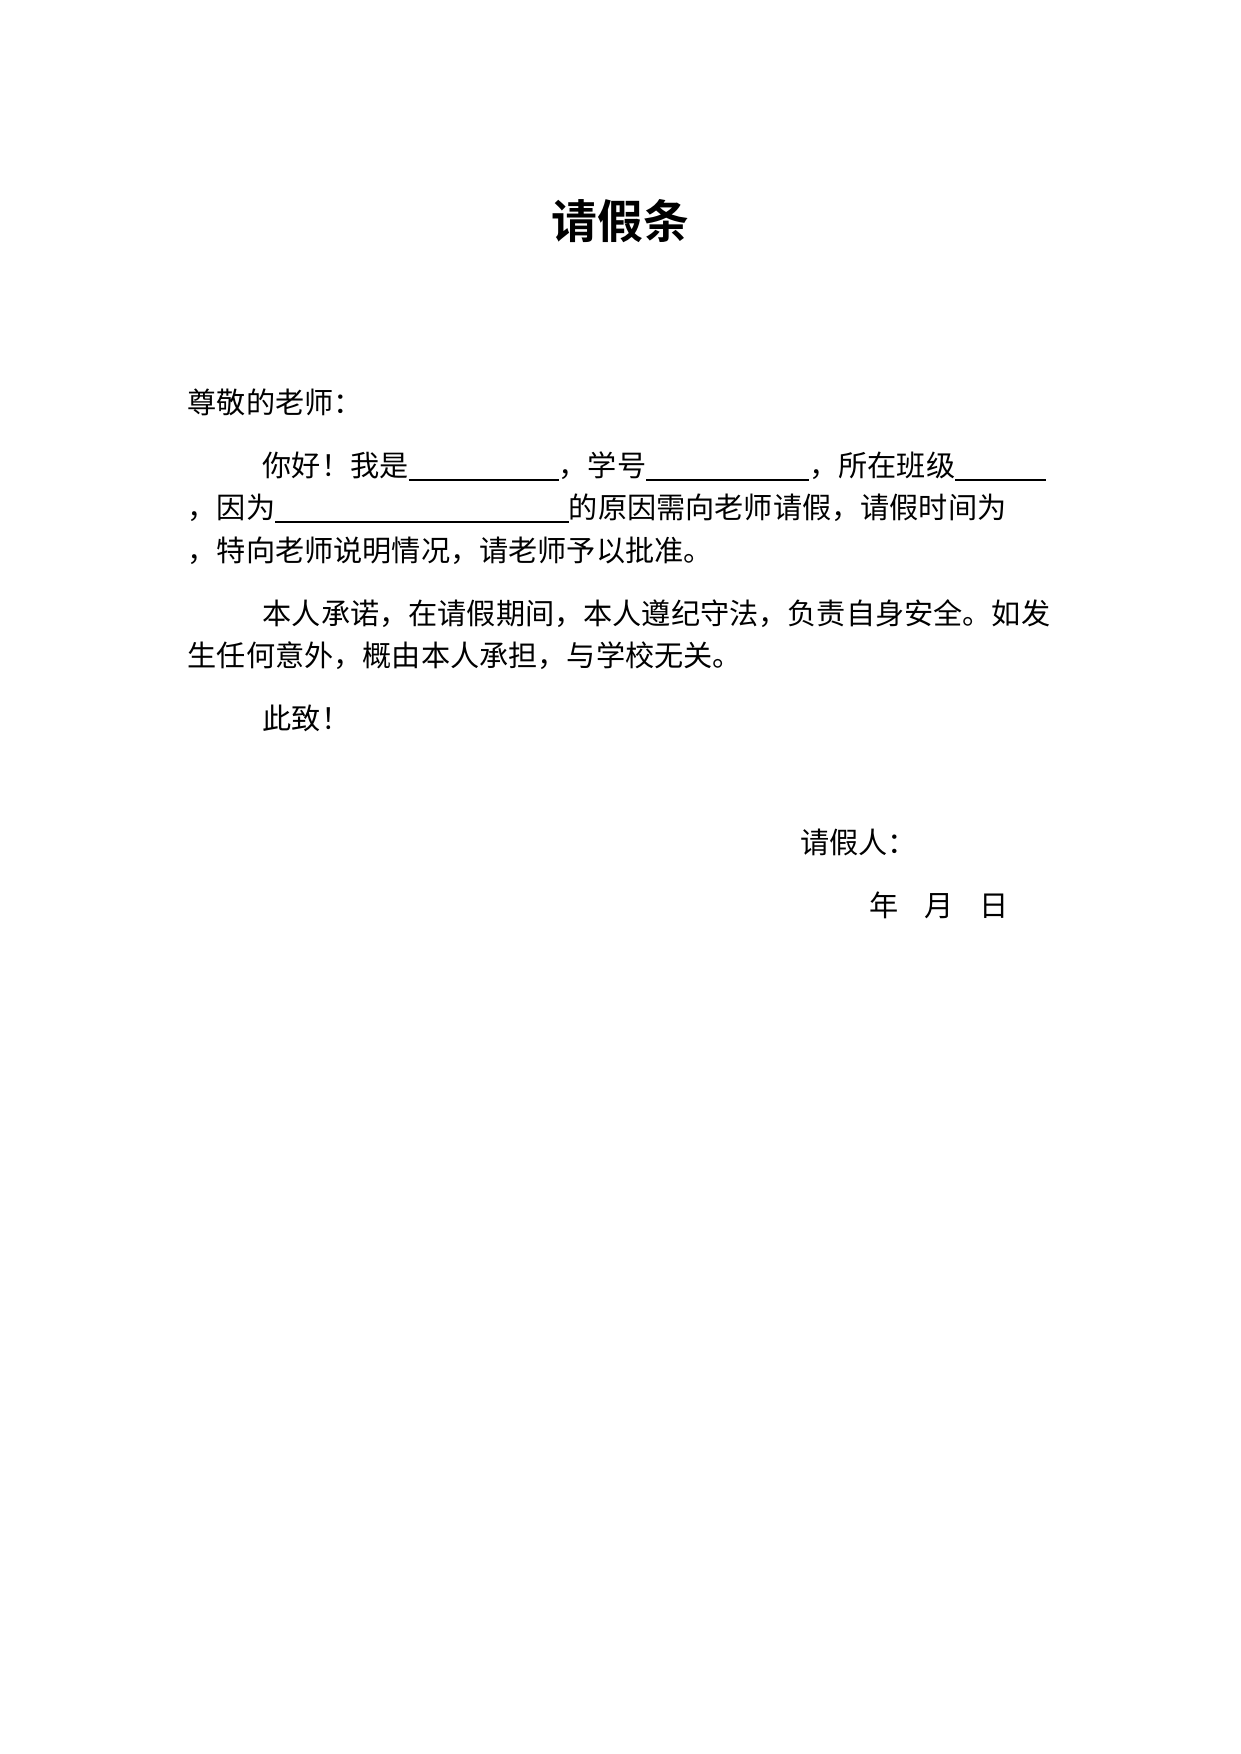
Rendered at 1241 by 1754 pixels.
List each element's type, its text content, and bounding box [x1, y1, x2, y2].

text 本人承诺，在请假期间，本人遵纪守法，负责自身安全。如发生任何意外，概由本人承担，与学校无关。 [187, 591, 1053, 675]
subtitle 请假条 [187, 185, 1053, 252]
text 此致！ [187, 696, 1053, 738]
text 你好！我是 ，学号 ，所在班级 ，因为 的原因需向老师请假，请假时间为 ，特向老师说明情况，请老师予以批准。 [187, 443, 1053, 570]
text 请假人： [187, 819, 994, 862]
text 年 月 日 [187, 883, 1009, 925]
text 尊敬的老师： [187, 380, 1053, 422]
